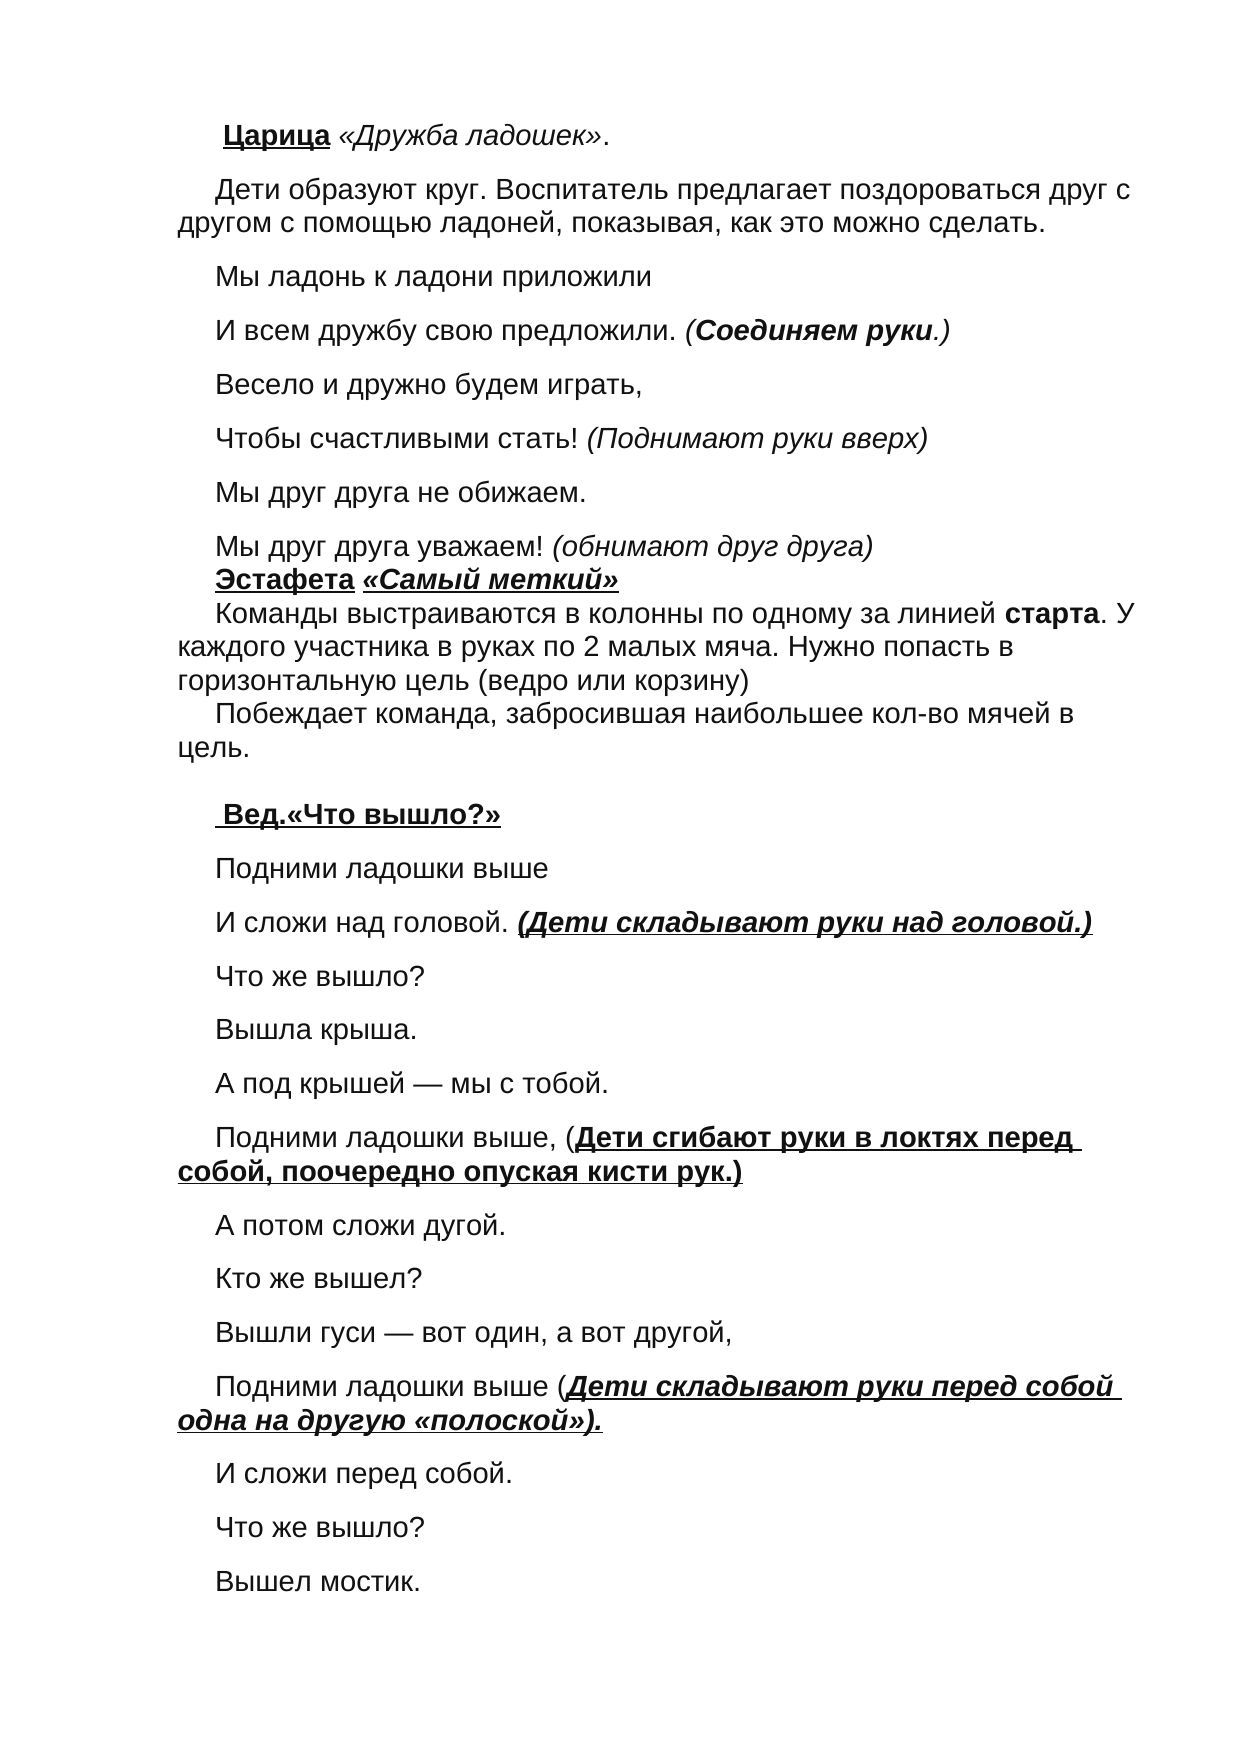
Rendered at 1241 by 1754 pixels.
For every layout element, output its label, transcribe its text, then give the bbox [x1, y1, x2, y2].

text Мы друг друга уважаем! (обнимают друг друга) [177, 529, 1152, 562]
text Дети образуют круг. Воспитатель предлагает поздороваться друг с другом с помощью ладоней, показывая, как это можно сделать. [177, 172, 1152, 239]
text Кто же вышел? [177, 1261, 1152, 1295]
text А под крышей — мы с тобой. [177, 1066, 1152, 1100]
text Подними ладошки выше [177, 851, 1152, 884]
text Подними ладошки выше, (Дети сгибают руки в локтях перед собой, поочередно опуская кисти рук.) [177, 1120, 1152, 1187]
text Побеждает команда, забросившая наибольшее кол-во мячей в цель. [177, 696, 1152, 763]
text И всем дружбу свою предложили. (Соединяем руки.) [177, 313, 1152, 347]
text Чтобы счастливыми стать! (Поднимают руки вверх) [177, 421, 1152, 454]
text Что же вышло? [177, 1510, 1152, 1544]
text Мы ладонь к ладони приложили [177, 259, 1152, 293]
text Вышел мостик. [177, 1564, 1152, 1598]
text Весело и дружно будем играть, [177, 367, 1152, 401]
text Команды выстраиваются в колонны по одному за линией старта. У каждого участника в руках по 2 малых мяча. Нужно попасть в горизонтальную цель (ведро или корзину) [177, 596, 1152, 696]
text Вед.«Что вышло?» [177, 797, 1152, 831]
text Эстафета «Самый меткий» [177, 562, 1152, 596]
text И сложи перед собой. [177, 1456, 1152, 1490]
text Царица «Дружба ладошек». [177, 118, 1152, 152]
text Вышла крыша. [177, 1012, 1152, 1046]
text Мы друг друга не обижаем. [177, 475, 1152, 508]
text Подними ладошки выше (Дети складывают руки перед собой одна на другую «полоской»). [177, 1369, 1152, 1436]
text А потом сложи дугой. [177, 1207, 1152, 1241]
text Что же вышло? [177, 958, 1152, 992]
text И сложи над головой. (Дети складывают руки над головой.) [177, 905, 1152, 938]
text Вышли гуси — вот один, а вот другой, [177, 1315, 1152, 1349]
